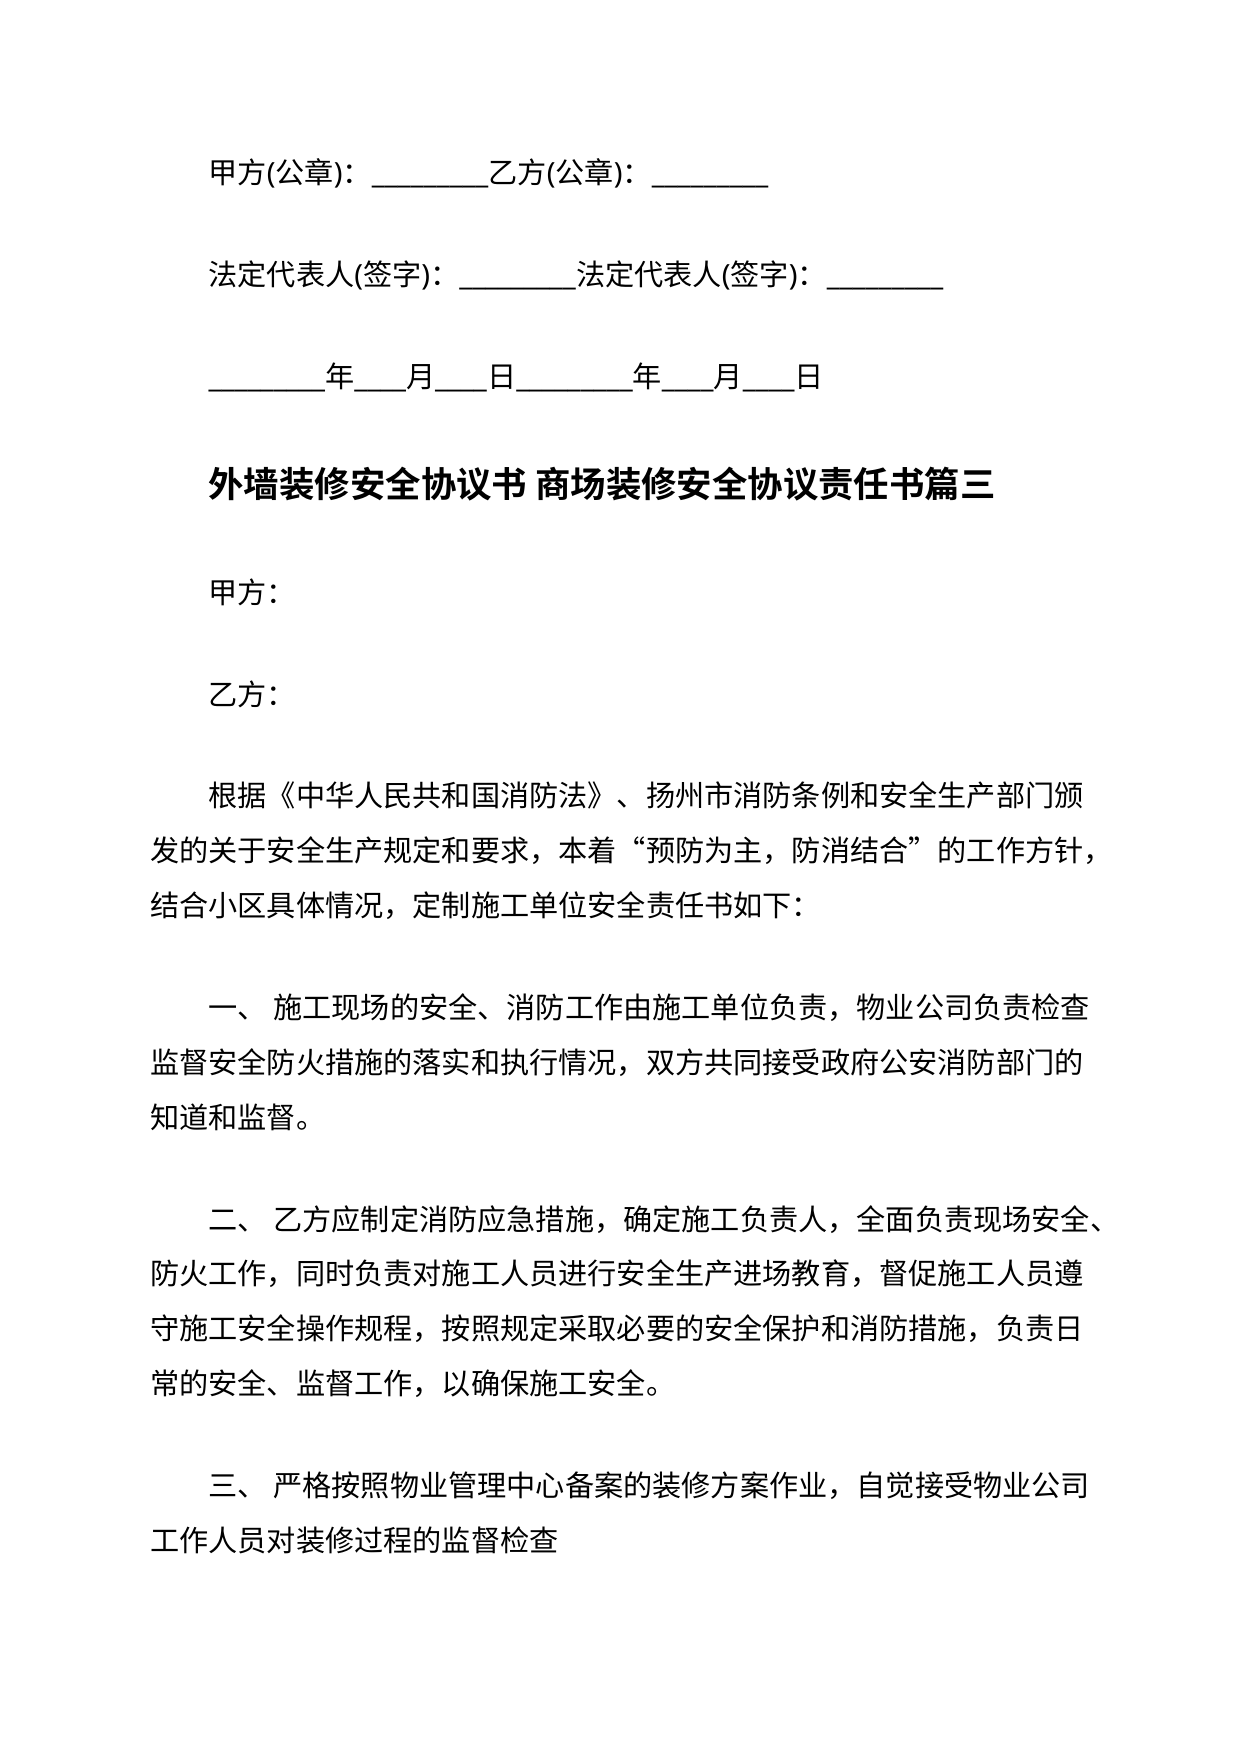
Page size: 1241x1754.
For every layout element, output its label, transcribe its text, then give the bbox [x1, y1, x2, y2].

text 根据《中华人民共和国消防法》、扬州市消防条例和安全生产部门颁发的关于安全生产规定和要求，本着“预防为主，防消结合”的工作方针，结合小区具体情况，定制施工单位安全责任书如下： [150, 773, 1090, 925]
text 法定代表人(签字)：_________法定代表人(签字)：_________ [150, 252, 1090, 294]
text 甲方(公章)：_________乙方(公章)：_________ [150, 150, 1090, 192]
text 甲方： [150, 569, 1090, 612]
text 三、 严格按照物业管理中心备案的装修方案作业，自觉接受物业公司工作人员对装修过程的监督检查 [150, 1462, 1090, 1560]
text 一、 施工现场的安全、消防工作由施工单位负责，物业公司负责检查监督安全防火措施的落实和执行情况，双方共同接受政府公安消防部门的知道和监督。 [150, 984, 1090, 1137]
text 外墙装修安全协议书 商场装修安全协议责任书篇三 [150, 456, 1090, 507]
text _________年____月____日_________年____月____日 [150, 354, 1090, 396]
text 二、 乙方应制定消防应急措施，确定施工负责人，全面负责现场安全、防火工作，同时负责对施工人员进行安全生产进场教育，督促施工人员遵守施工安全操作规程，按照规定采取必要的安全保护和消防措施，负责日常的安全、监督工作，以确保施工安全。 [150, 1196, 1090, 1403]
text 乙方： [150, 671, 1090, 713]
